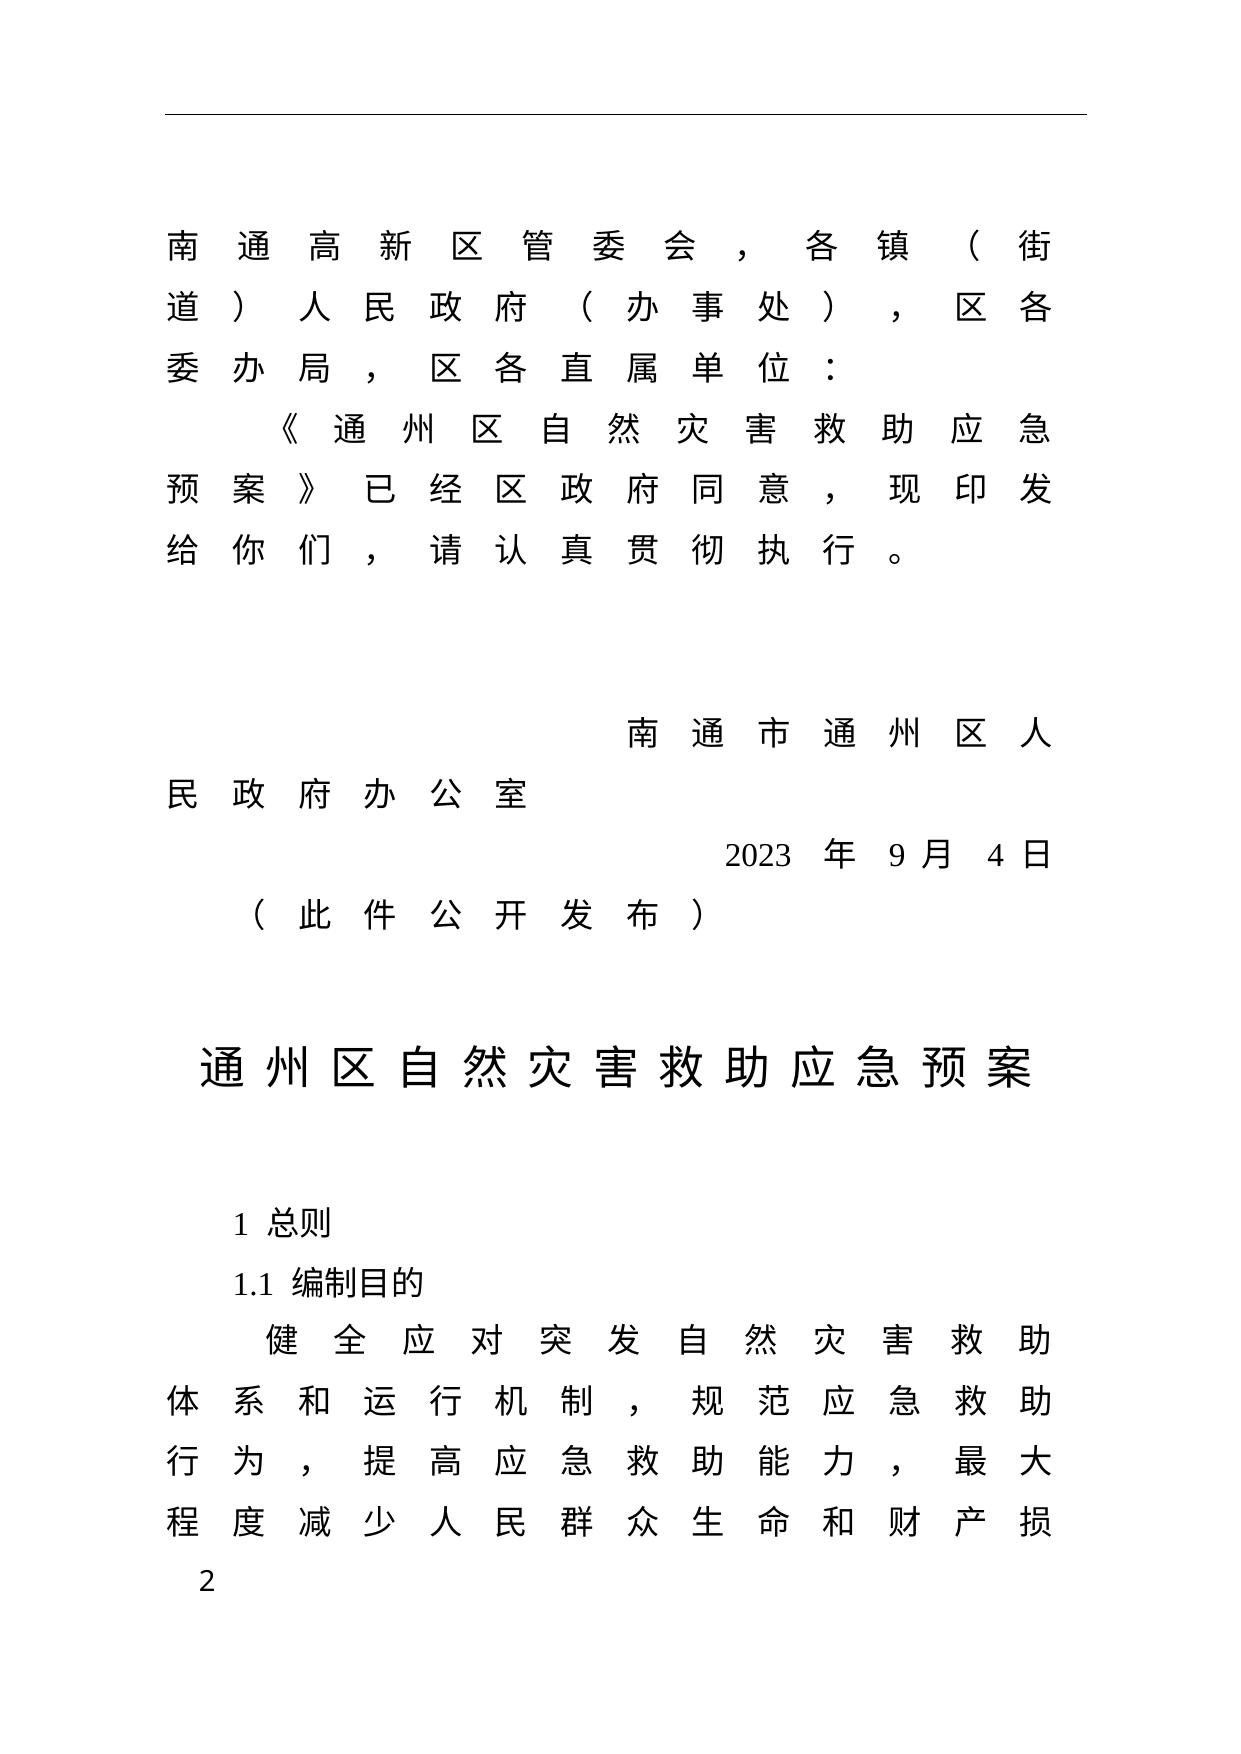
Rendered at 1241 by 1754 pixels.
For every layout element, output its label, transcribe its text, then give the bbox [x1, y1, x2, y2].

text 南通市通州区人民政府办公室 [167, 700, 1085, 822]
text 2023年9月4日 [167, 822, 1085, 883]
text 1.1 编制目的 [167, 1247, 1085, 1307]
text 南通高新区管委会，各镇（街道）人民政府（办事处），区各委办局，区各直属单位： [167, 214, 1085, 396]
text 通州区自然灾害救助应急预案 [167, 1004, 1085, 1126]
text 《通州区自然灾害救助应急预案》已经区政府同意，现印发给你们，请认真贯彻执行。 [167, 396, 1085, 579]
text 1 总则 [167, 1187, 1085, 1247]
text （此件公开发布） [167, 883, 1085, 944]
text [167, 1307, 1085, 1551]
